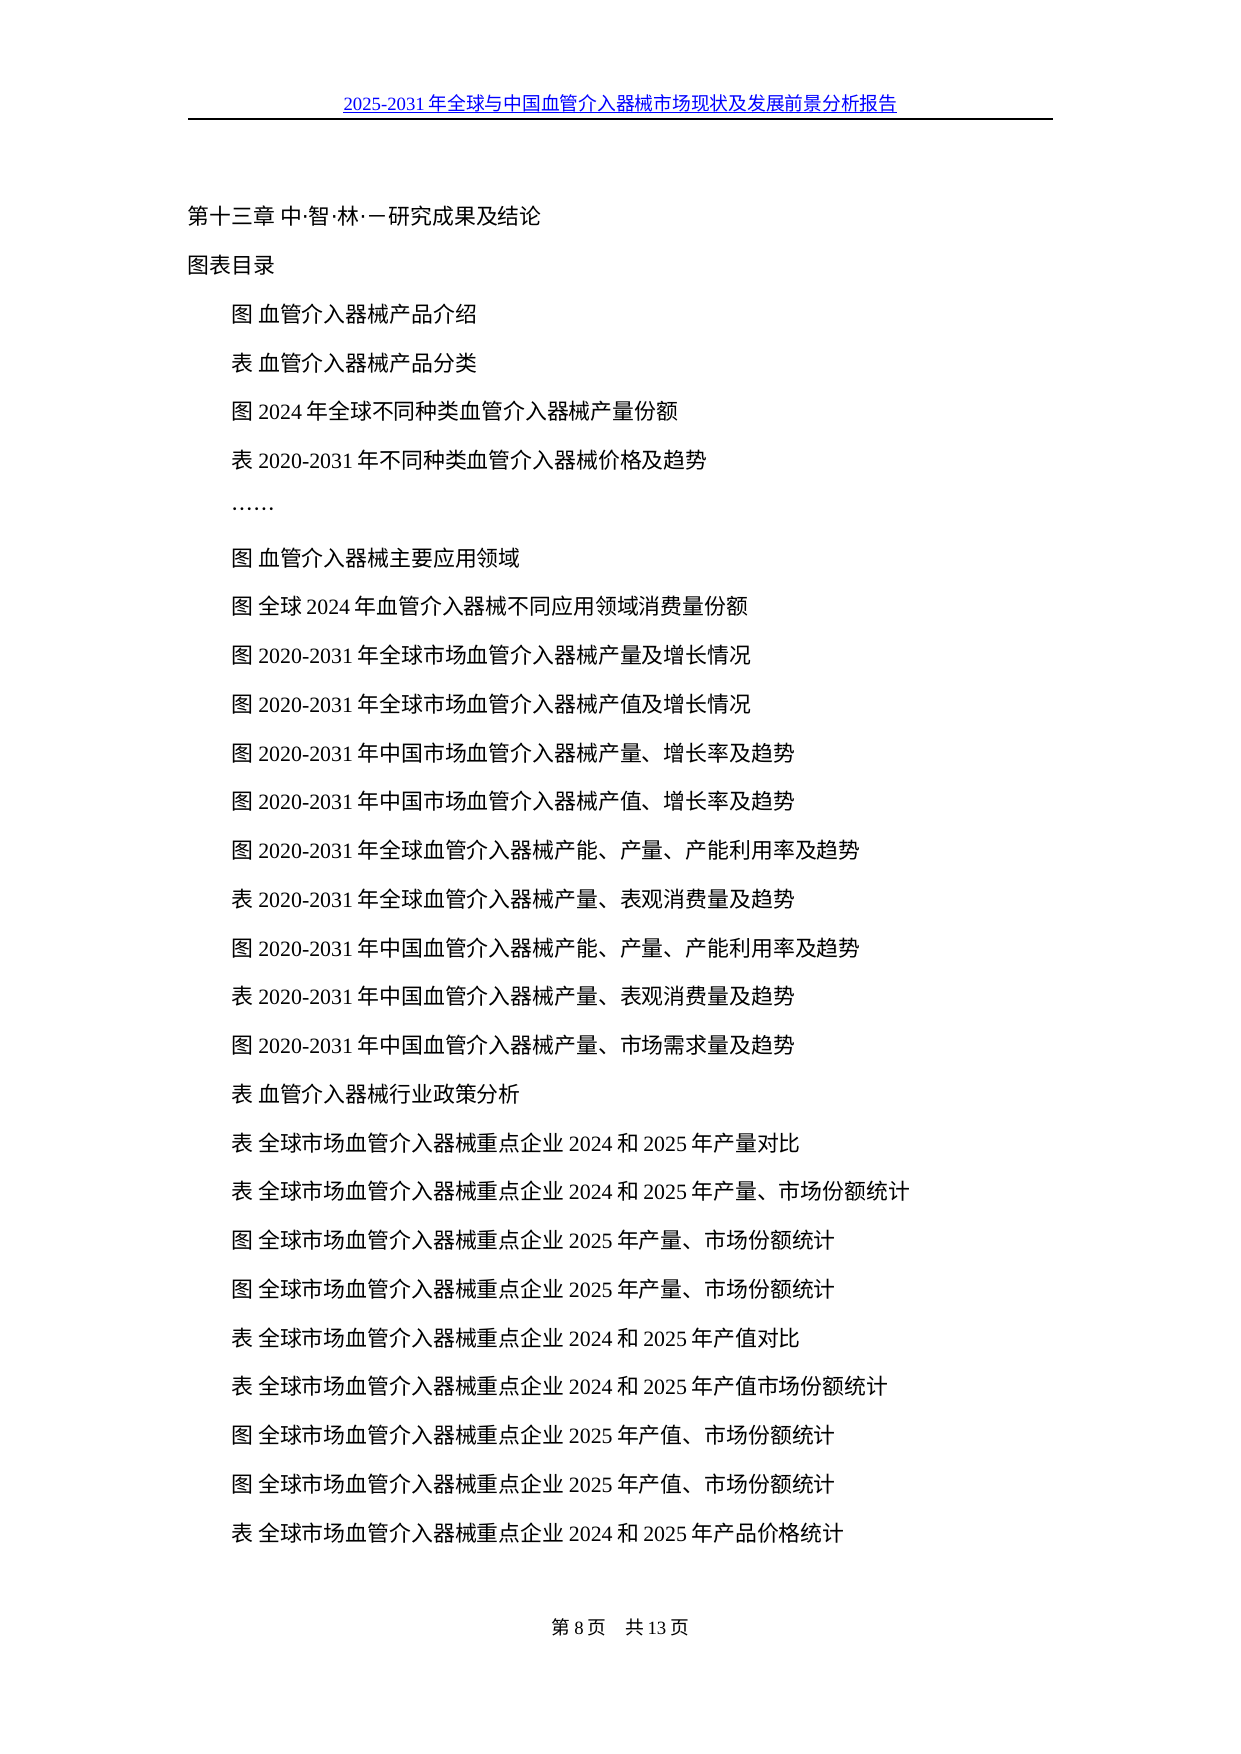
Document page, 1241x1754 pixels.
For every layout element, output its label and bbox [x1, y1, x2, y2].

text [187, 150, 1053, 1548]
